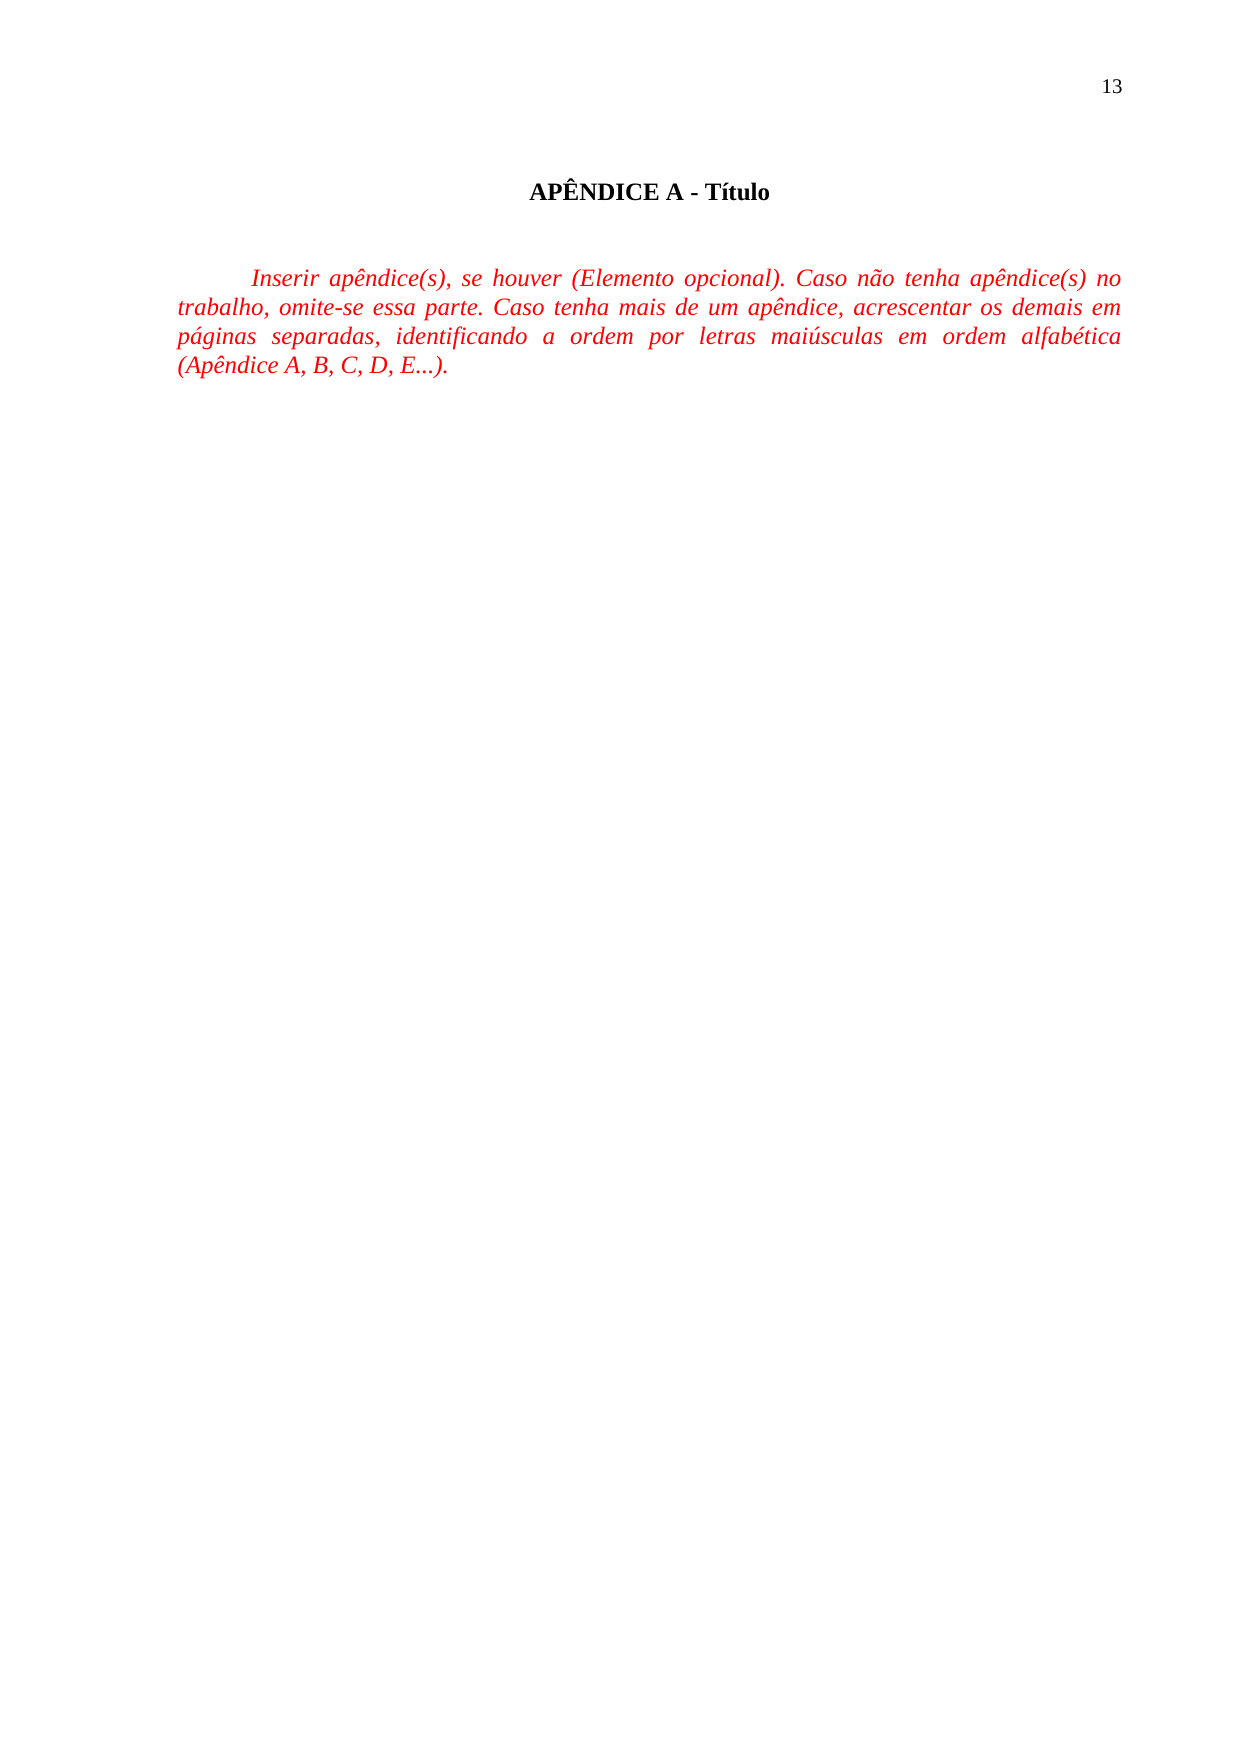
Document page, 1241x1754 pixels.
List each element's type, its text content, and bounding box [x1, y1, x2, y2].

text Inserir apêndice(s), se houver (Elemento opcional). Caso não tenha apêndice(s) no trabalho, omite-se essa parte. Caso tenha mais de um apêndice, acrescentar os demais em páginas separadas, identificando a ordem por letras maiúsculas em ordem alfabética (Apêndice A, B, C, D, E...). [177, 263, 1122, 378]
text APÊNDICE A - Título [177, 177, 1122, 206]
